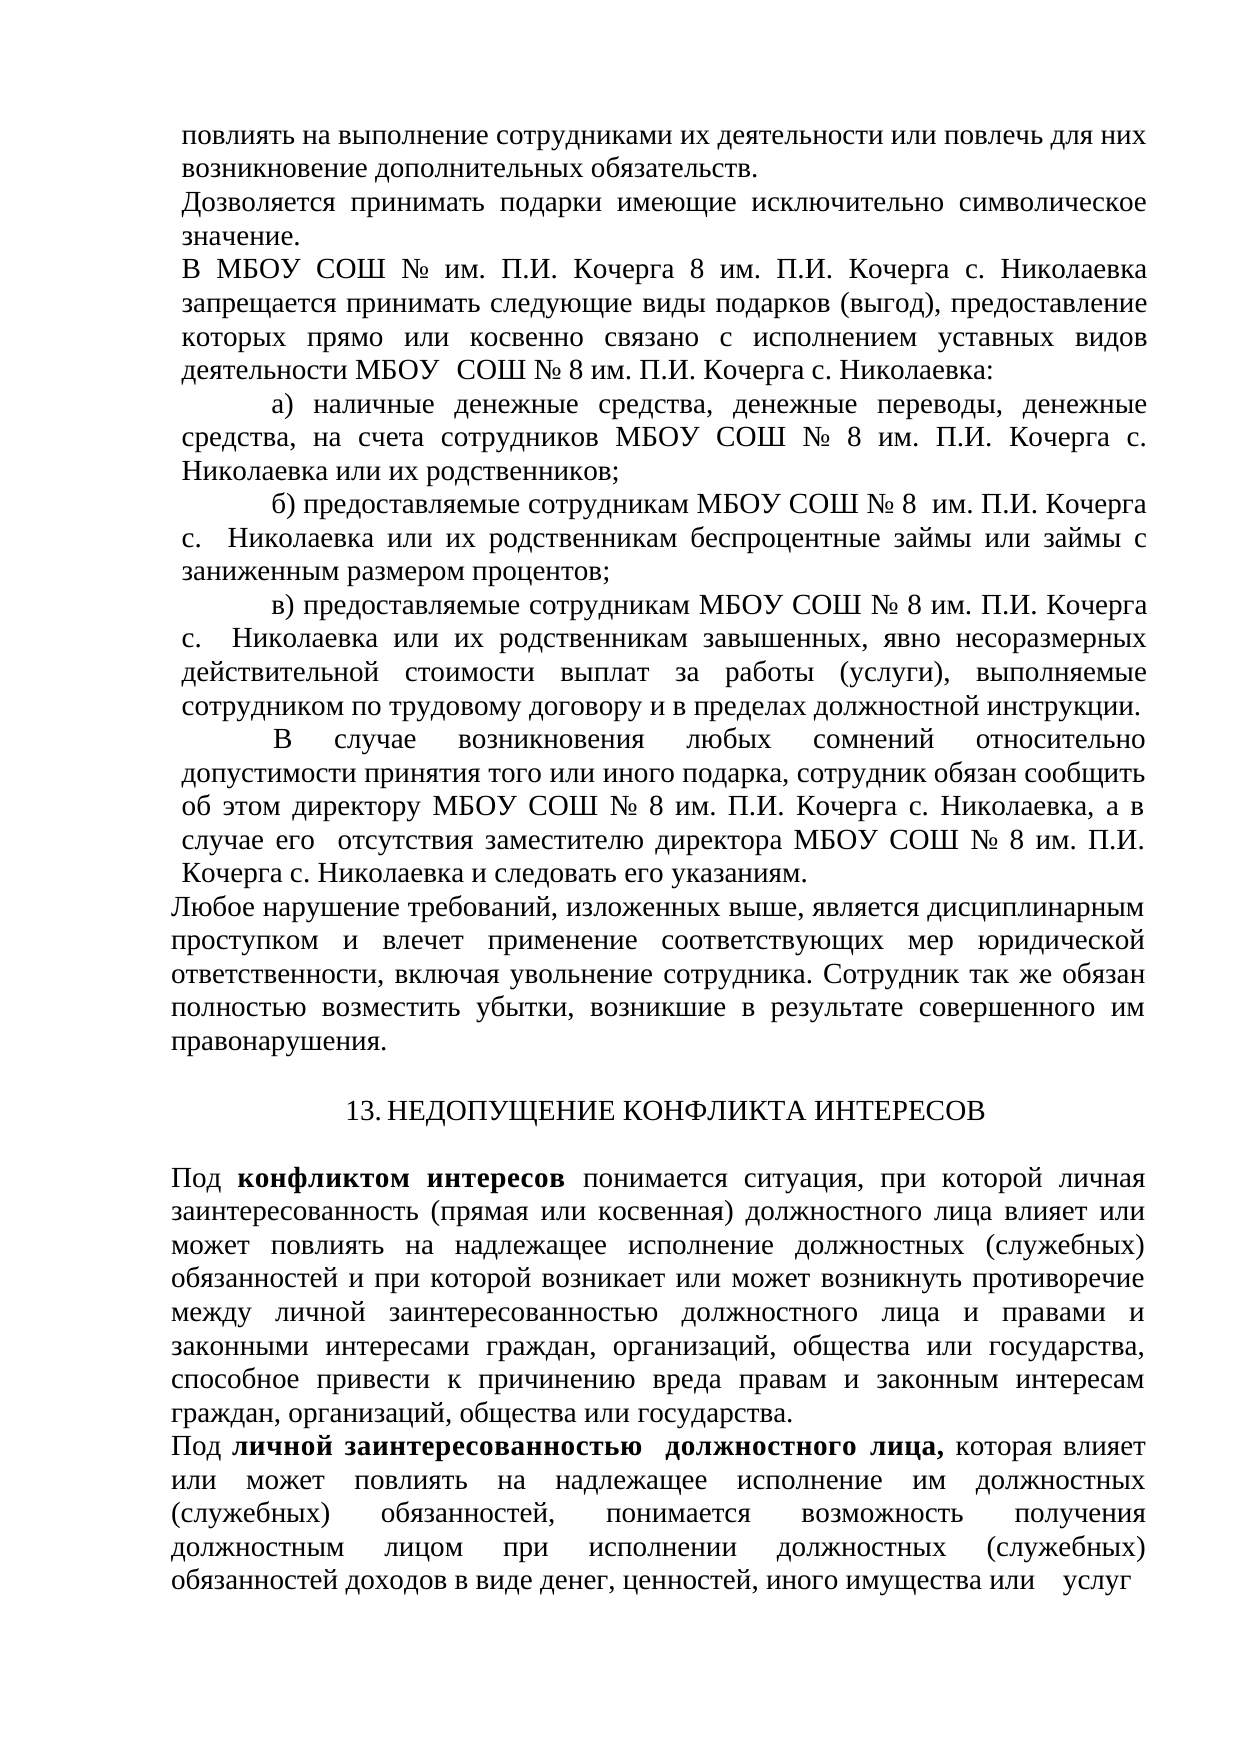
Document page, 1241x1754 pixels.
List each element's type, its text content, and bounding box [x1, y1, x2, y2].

text а) наличные денежные средства, денежные переводы, денежные средства, на счета сотрудников МБОУ СОШ № 8 им. П.И. Кочерга с. Николаевка или их родственников; [181, 386, 1148, 486]
text повлиять на выполнение сотрудниками их деятельности или повлечь для них возникновение дополнительных обязательств. [181, 117, 1149, 184]
text в) предоставляемые сотрудникам МБОУ СОШ № 8 им. П.И. Кочерга с. Николаевка или их родственникам завышенных, явно несоразмерных действительной стоимости выплат за работы (услуги), выполняемые сотрудником по трудовому договору и в пределах должностной инструкции. [181, 587, 1148, 721]
text б) предоставляемые сотрудникам МБОУ СОШ № 8 им. П.И. Кочерга с. Николаевка или их родственникам беспроцентные займы или займы с заниженным размером процентов; [181, 486, 1148, 587]
text Дозволяется принимать подарки имеющие исключительно символическое значение. [181, 184, 1147, 251]
text Под личной заинтересованностью должностного лица, которая влияет или может повлиять на надлежащее исполнение им должностных (служебных) обязанностей, понимается возможность получения должностным лицом при исполнении должностных (служебных) обязанностей доходов в виде денег, ценностей, иного имущества или услуг [171, 1428, 1146, 1596]
text В случае возникновения любых сомнений относительно допустимости принятия того или иного подарка, сотрудник обязан сообщить об этом директору МБОУ СОШ № 8 им. П.И. Кочерга с. Николаевка, а в случае его отсутствия заместителю директора МБОУ СОШ № 8 им. П.И. Кочерга с. Николаевка и следовать его указаниям. [181, 721, 1146, 889]
text Любое нарушение требований, изложенных выше, является дисциплинарным проступком и влечет применение соответствующих мер юридической ответственности, включая увольнение сотрудника. Сотрудник так же обязан полностью возместить убытки, возникшие в результате совершенного им правонарушения. [171, 889, 1146, 1057]
text Под конфликтом интересов понимается ситуация, при которой личная заинтересованность (прямая или косвенная) должностного лица влияет или может повлиять на надлежащее исполнение должностных (служебных) обязанностей и при которой возникает или может возникнуть противоречие между личной заинтересованностью должностного лица и правами и законными интересами граждан, организаций, общества или государства, способное привести к причинению вреда правам и законным интересам граждан, организаций, общества или государства. [171, 1160, 1146, 1428]
picture [186, 1057, 1055, 1160]
text В МБОУ СОШ № им. П.И. Кочерга 8 им. П.И. Кочерга с. Николаевка запрещается принимать следующие виды подарков (выгод), предоставление которых прямо или косвенно связано с исполнением уставных видов деятельности МБОУ СОШ № 8 им. П.И. Кочерга с. Николаевка: [181, 252, 1148, 386]
list НЕДОПУЩЕНИЕ КОНФЛИКТА ИНТЕРЕСОВ [345, 1093, 1159, 1127]
